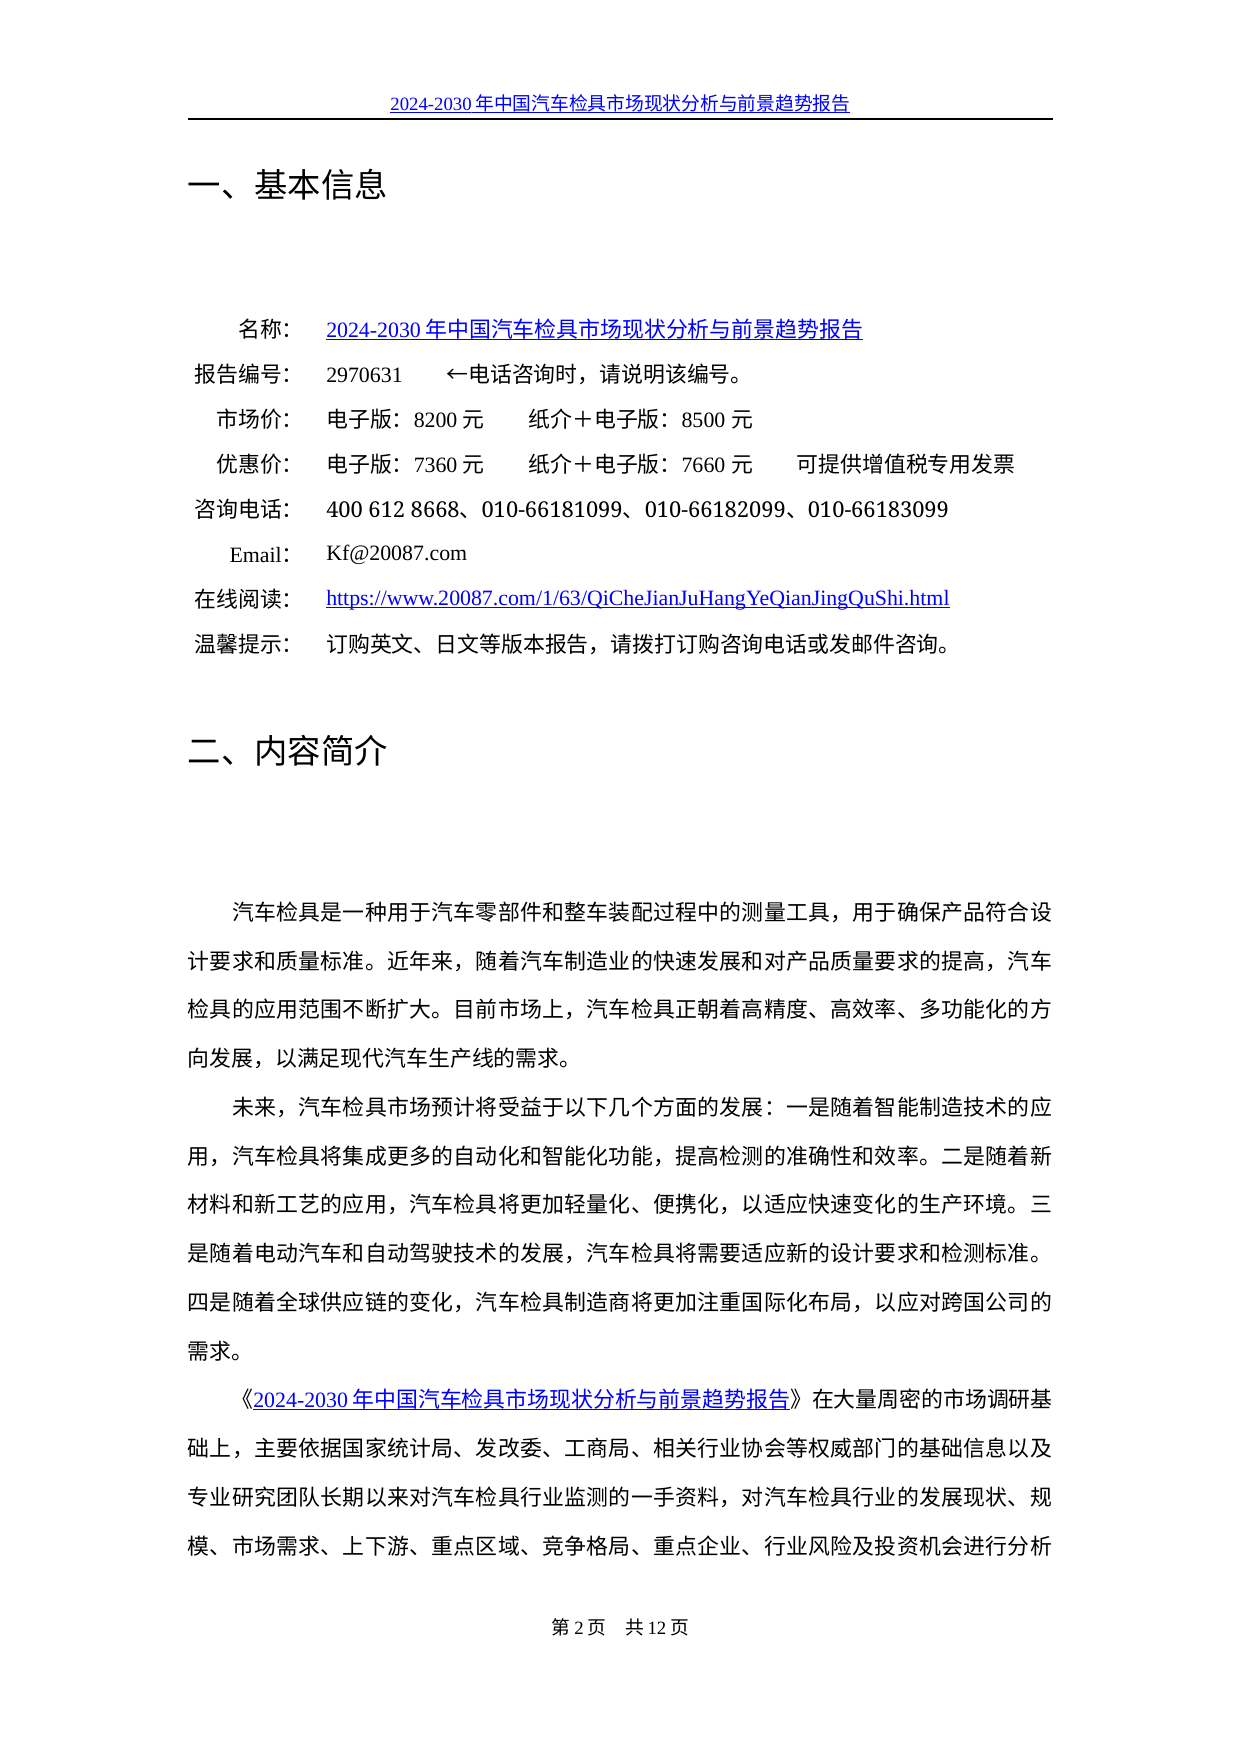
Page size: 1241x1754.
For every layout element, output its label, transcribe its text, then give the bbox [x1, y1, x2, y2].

table_cell 报告编号： [167, 357, 315, 402]
table_cell 咨询电话： [167, 492, 315, 537]
table_cell 市场价： [167, 402, 315, 447]
table_cell 温馨提示： [167, 627, 315, 672]
table_cell 400 612 8668、010-66181099、010-66182099、010-66183099 [315, 492, 1073, 537]
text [187, 894, 1053, 1561]
title 一、基本信息 [187, 150, 1053, 215]
table_cell Email： [167, 537, 315, 582]
table_cell [315, 582, 1073, 627]
table_cell 2970631 ←电话咨询时，请说明该编号。 [315, 357, 1073, 402]
table_cell 电子版：8200 元 纸介＋电子版：8500 元 [315, 402, 1073, 447]
table_cell Kf@20087.com [315, 537, 1073, 582]
title 二、内容简介 [187, 717, 1053, 782]
table_cell 订购英文、日文等版本报告，请拨打订购咨询电话或发邮件咨询。 [315, 627, 1073, 672]
table_header 名称： [167, 312, 315, 357]
table_header 2024-2030年中国汽车检具市场现状分析与前景趋势报告 [315, 312, 1073, 357]
table_cell 在线阅读： [167, 582, 315, 627]
table_cell 优惠价： [167, 447, 315, 492]
table_cell 电子版：7360 元 纸介＋电子版：7660 元 可提供增值税专用发票 [315, 447, 1073, 492]
